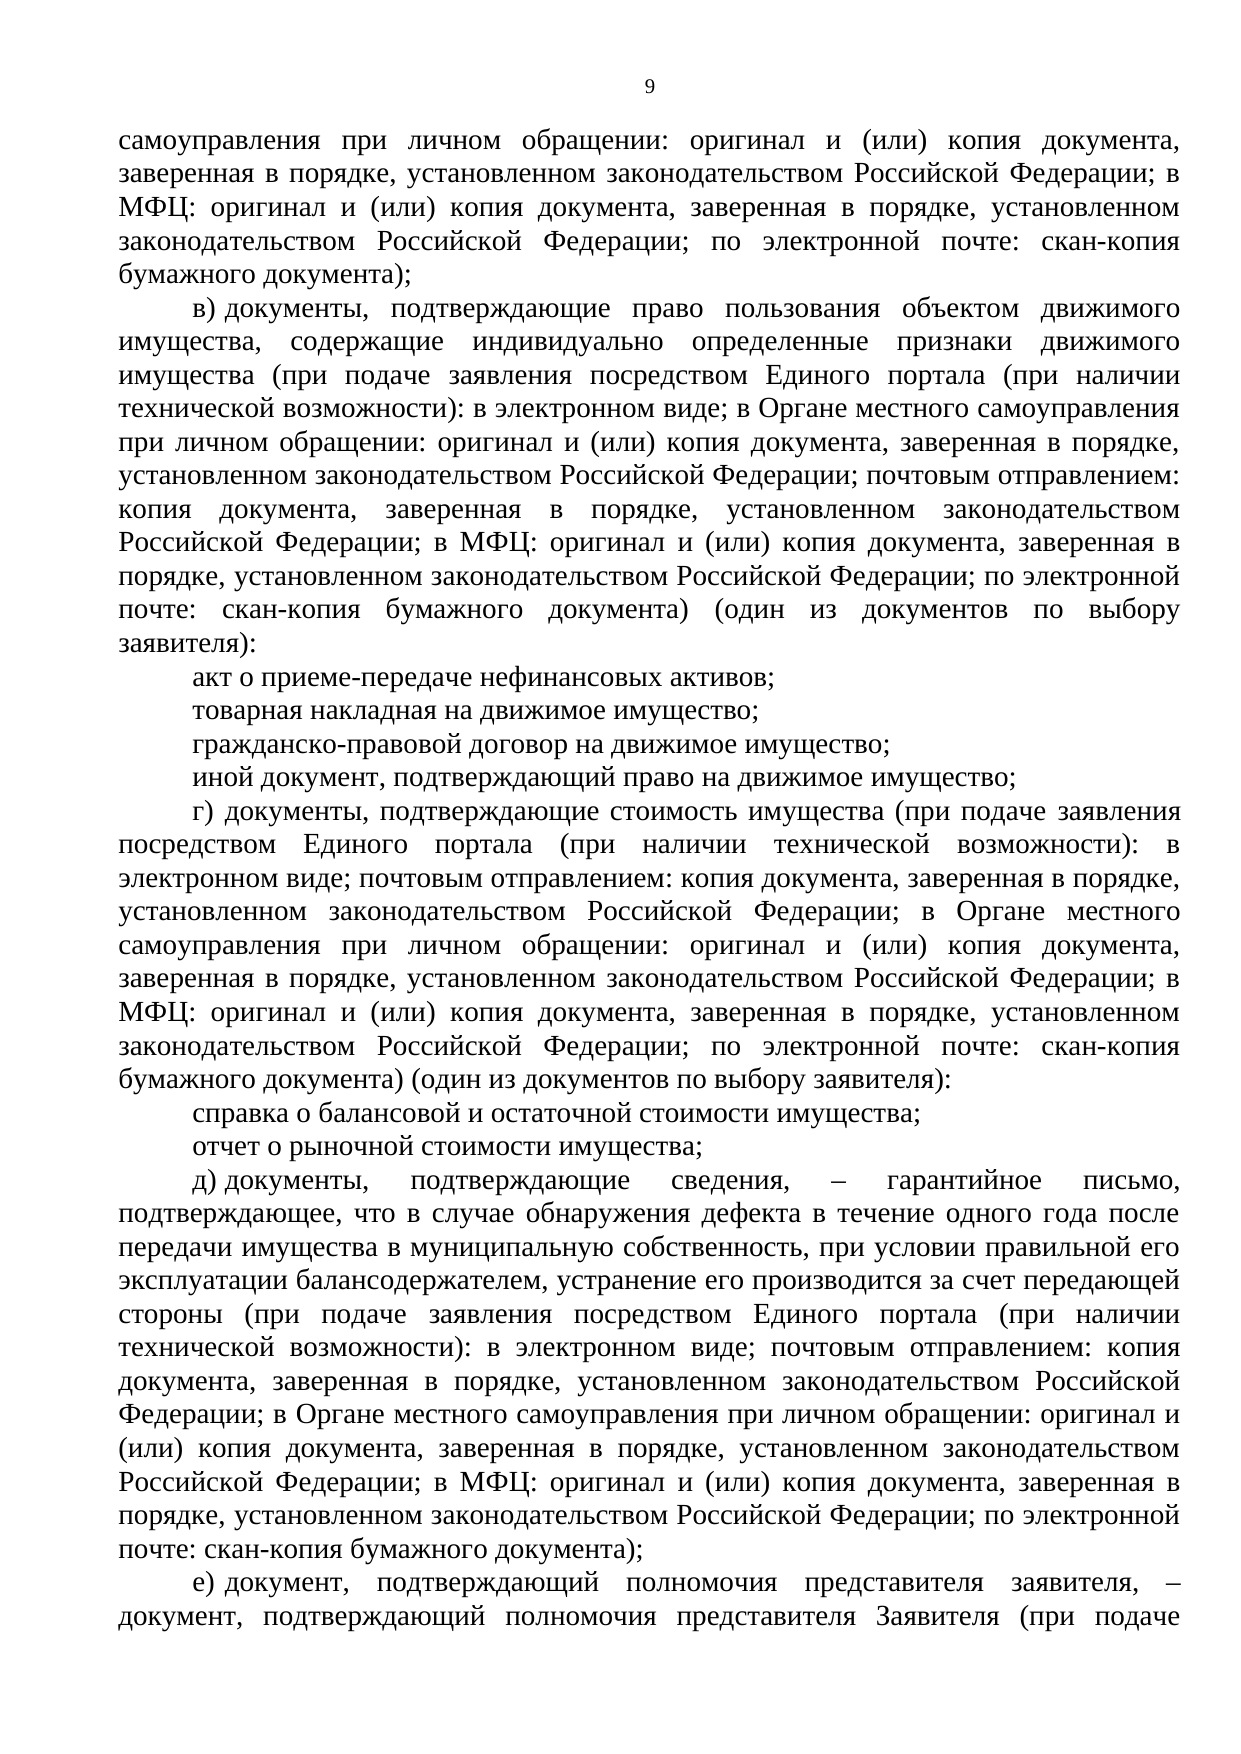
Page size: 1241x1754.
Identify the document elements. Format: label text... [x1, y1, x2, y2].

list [118, 122, 1181, 290]
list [118, 1564, 1181, 1631]
list документы, подтверждающие право пользования объектом движимого имущества, содержащие индивидуально определенные признаки движимого имущества (при подаче заявления посредством Единого портала (при наличии технической возможности): в электронном виде; в Органе местного самоуправления при личном обращении: оригинал и (или) копия документа, заверенная в порядке, установленном законодательством Российской Федерации; почтовым отправлением: копия документа, заверенная в порядке, установленном законодательством Российской Федерации; в МФЦ: оригинал и (или) копия документа, заверенная в порядке, установленном законодательством Российской Федерации; по электронной почте: скан-копия бумажного документа) (один из документов по выбору заявителя): [118, 290, 1181, 659]
list документы, подтверждающие стоимость имущества (при подаче заявления посредством Единого портала (при наличии технической возможности): в электронном виде; почтовым отправлением: копия документа, заверенная в порядке, установленном законодательством Российской Федерации; в Органе местного самоуправления при личном обращении: оригинал и (или) копия документа, заверенная в порядке, установленном законодательством Российской Федерации; в МФЦ: оригинал и (или) копия документа, заверенная в порядке, установленном законодательством Российской Федерации; по электронной почте: скан-копия бумажного документа) (один из документов по выбору заявителя): [118, 793, 1181, 1095]
text товарная накладная на движимое имущество; [118, 692, 1181, 726]
list документы, подтверждающие сведения, – гарантийное письмо, подтверждающее, что в случае обнаружения дефекта в течение одного года после передачи имущества в муниципальную собственность, при условии правильной его эксплуатации балансодержателем, устранение его производится за счет передающей стороны (при подаче заявления посредством Единого портала (при наличии технической возможности): в электронном виде; почтовым отправлением: копия документа, заверенная в порядке, установленном законодательством Российской Федерации; в Органе местного самоуправления при личном обращении: оригинал и (или) копия документа, заверенная в порядке, установленном законодательством Российской Федерации; в МФЦ: оригинал и (или) копия документа, заверенная в порядке, установленном законодательством Российской Федерации; по электронной почте: скан-копия бумажного документа); [118, 1162, 1181, 1564]
text иной документ, подтверждающий право на движимое имущество; [118, 759, 1181, 793]
text справка о балансовой и остаточной стоимости имущества; [118, 1095, 1181, 1128]
text отчет о рыночной стоимости имущества; [118, 1128, 1181, 1162]
text гражданско-правовой договор на движимое имущество; [118, 726, 1181, 759]
text акт о приеме-передаче нефинансовых активов; [118, 659, 1181, 692]
